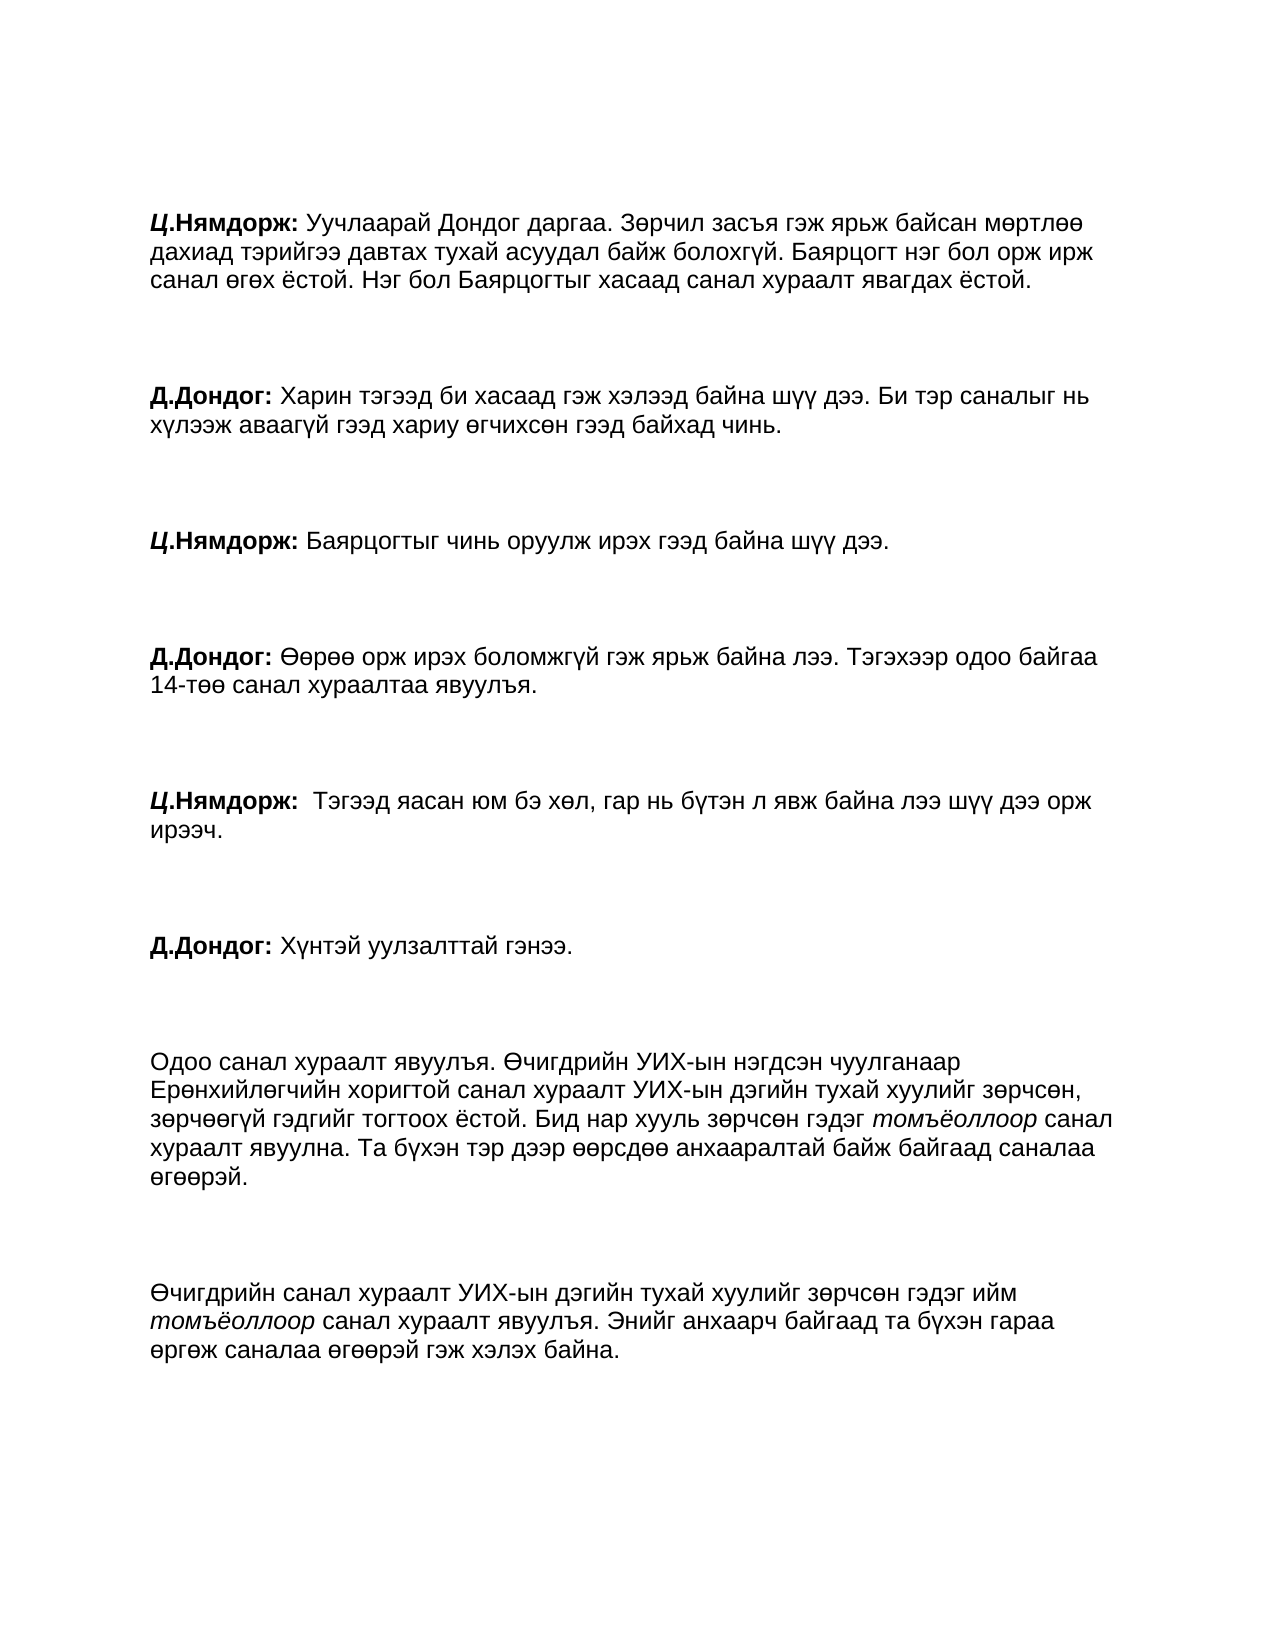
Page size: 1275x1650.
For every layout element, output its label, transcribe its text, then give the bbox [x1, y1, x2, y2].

text Өчигдрийн санал хураалт УИХ-ын дэгийн тухай хуулийг зөрчсөн гэдэг ийм томъёоллоор санал хураалт явуулъя. Энийг анхаарч байгаад та бүхэн гараа өргөж саналаа өгөөрэй гэж хэлэх байна. [150, 1277, 1125, 1364]
text Ц.Нямдорж: Тэгээд яасан юм бэ хөл, гар нь бүтэн л явж байна лээ шүү дээ орж ирээч. [150, 786, 1125, 844]
text Ц.Нямдорж: Уучлаарай Дондог даргаа. Зөрчил засъя гэж ярьж байсан мөртлөө дахиад тэрийгээ давтах тухай асуудал байж болохгүй. Баярцогт нэг бол орж ирж санал өгөх ёстой. Нэг бол Баярцогтыг хасаад санал хураалт явагдах ёстой. [150, 208, 1125, 294]
text Ц.Нямдорж: Баярцогтыг чинь оруулж ирэх гээд байна шүү дээ. [150, 526, 1125, 554]
text Д.Дондог: Хүнтэй уулзалттай гэнээ. [150, 931, 1125, 959]
text Одоо санал хураалт явуулъя. Өчигдрийн УИХ-ын нэгдсэн чуулганаар Ерөнхийлөгчийн хоригтой санал хураалт УИХ-ын дэгийн тухай хуулийг зөрчсөн, зөрчөөгүй гэдгийг тогтоох ёстой. Бид нар хууль зөрчсөн гэдэг томъёоллоор санал хураалт явуулна. Та бүхэн тэр дээр өөрсдөө анхааралтай байж байгаад саналаа өгөөрэй. [150, 1047, 1125, 1190]
text Д.Дондог: Харин тэгээд би хасаад гэж хэлээд байна шүү дээ. Би тэр саналыг нь хүлээж аваагүй гээд хариу өгчихсөн гээд байхад чинь. [150, 381, 1125, 439]
text Д.Дондог: Өөрөө орж ирэх боломжгүй гэж ярьж байна лээ. Тэгэхээр одоо байгаа 14-төө санал хураалтаа явуулъя. [150, 642, 1125, 699]
